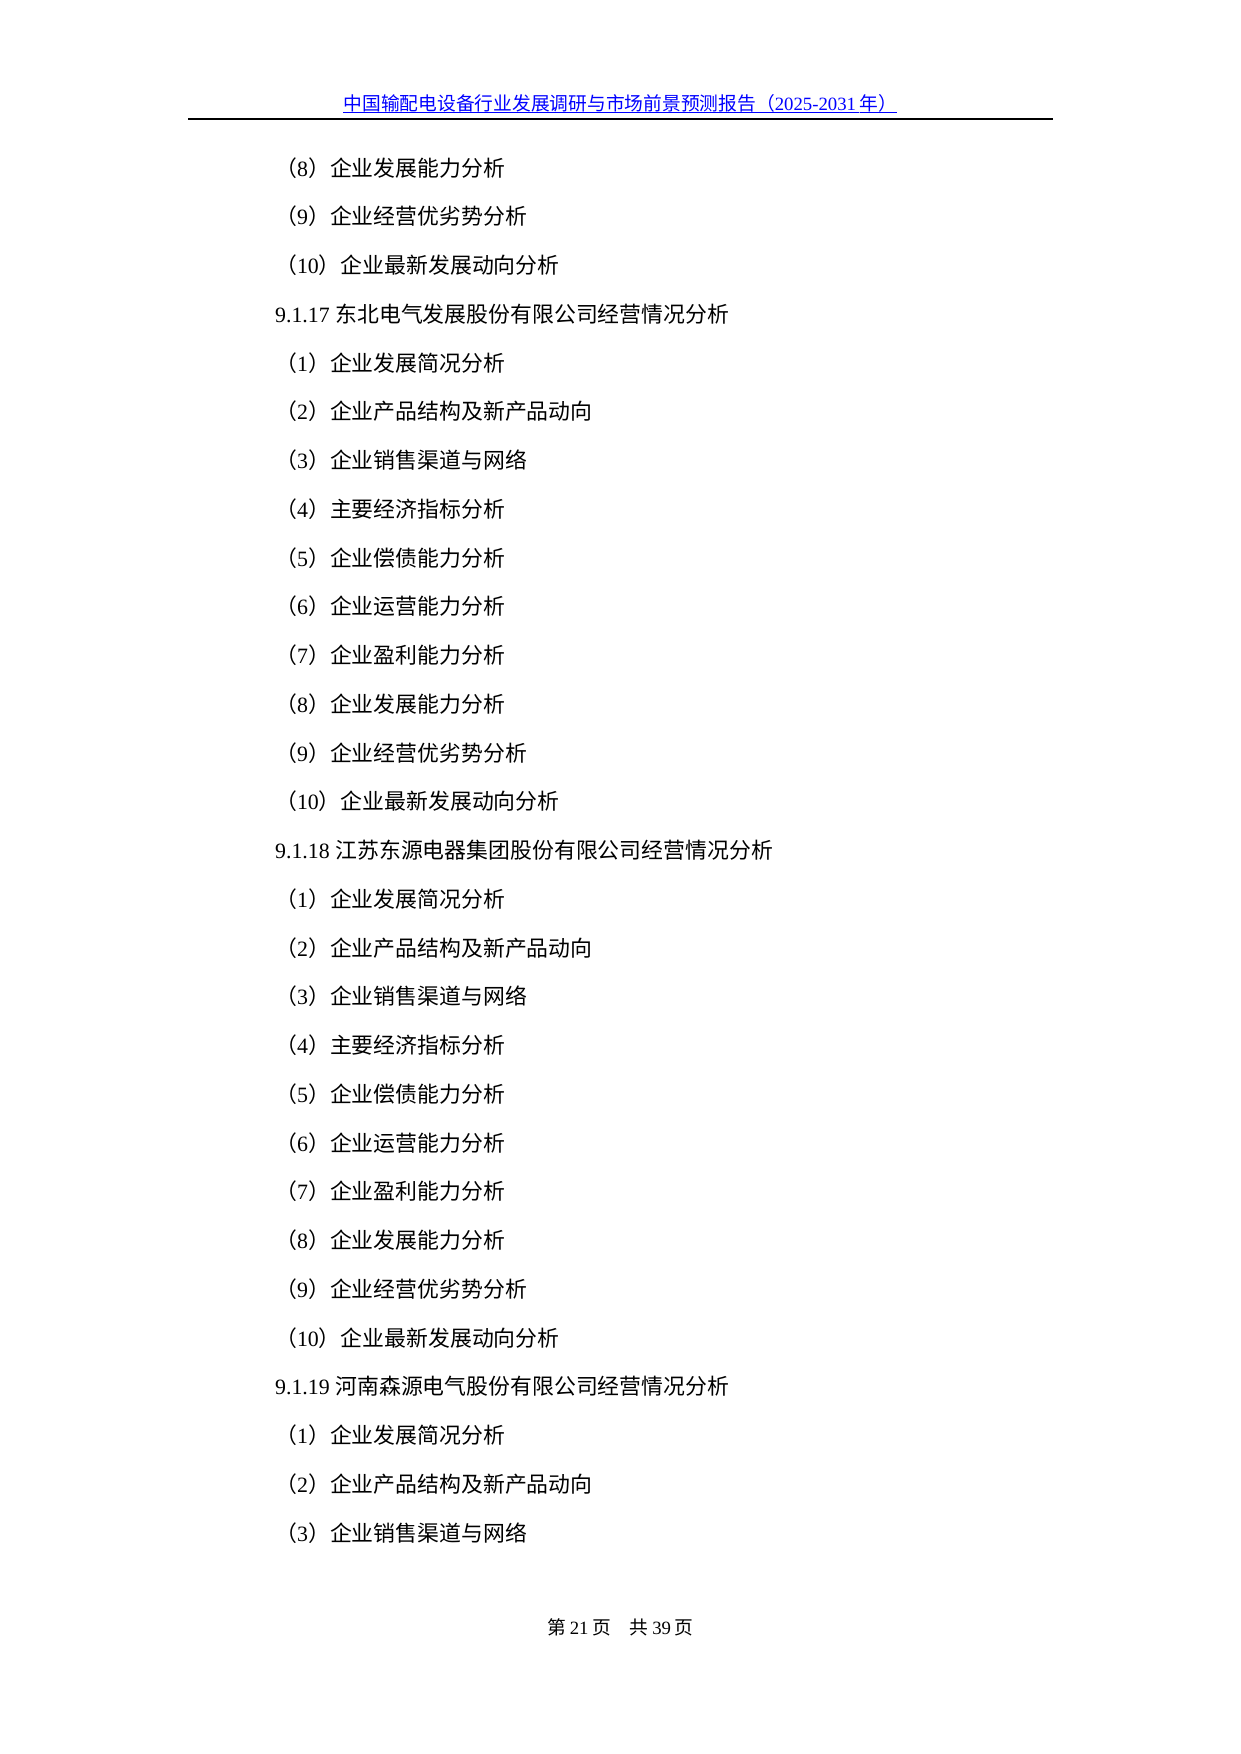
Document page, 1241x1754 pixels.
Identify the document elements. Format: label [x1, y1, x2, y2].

text [187, 150, 1053, 1548]
